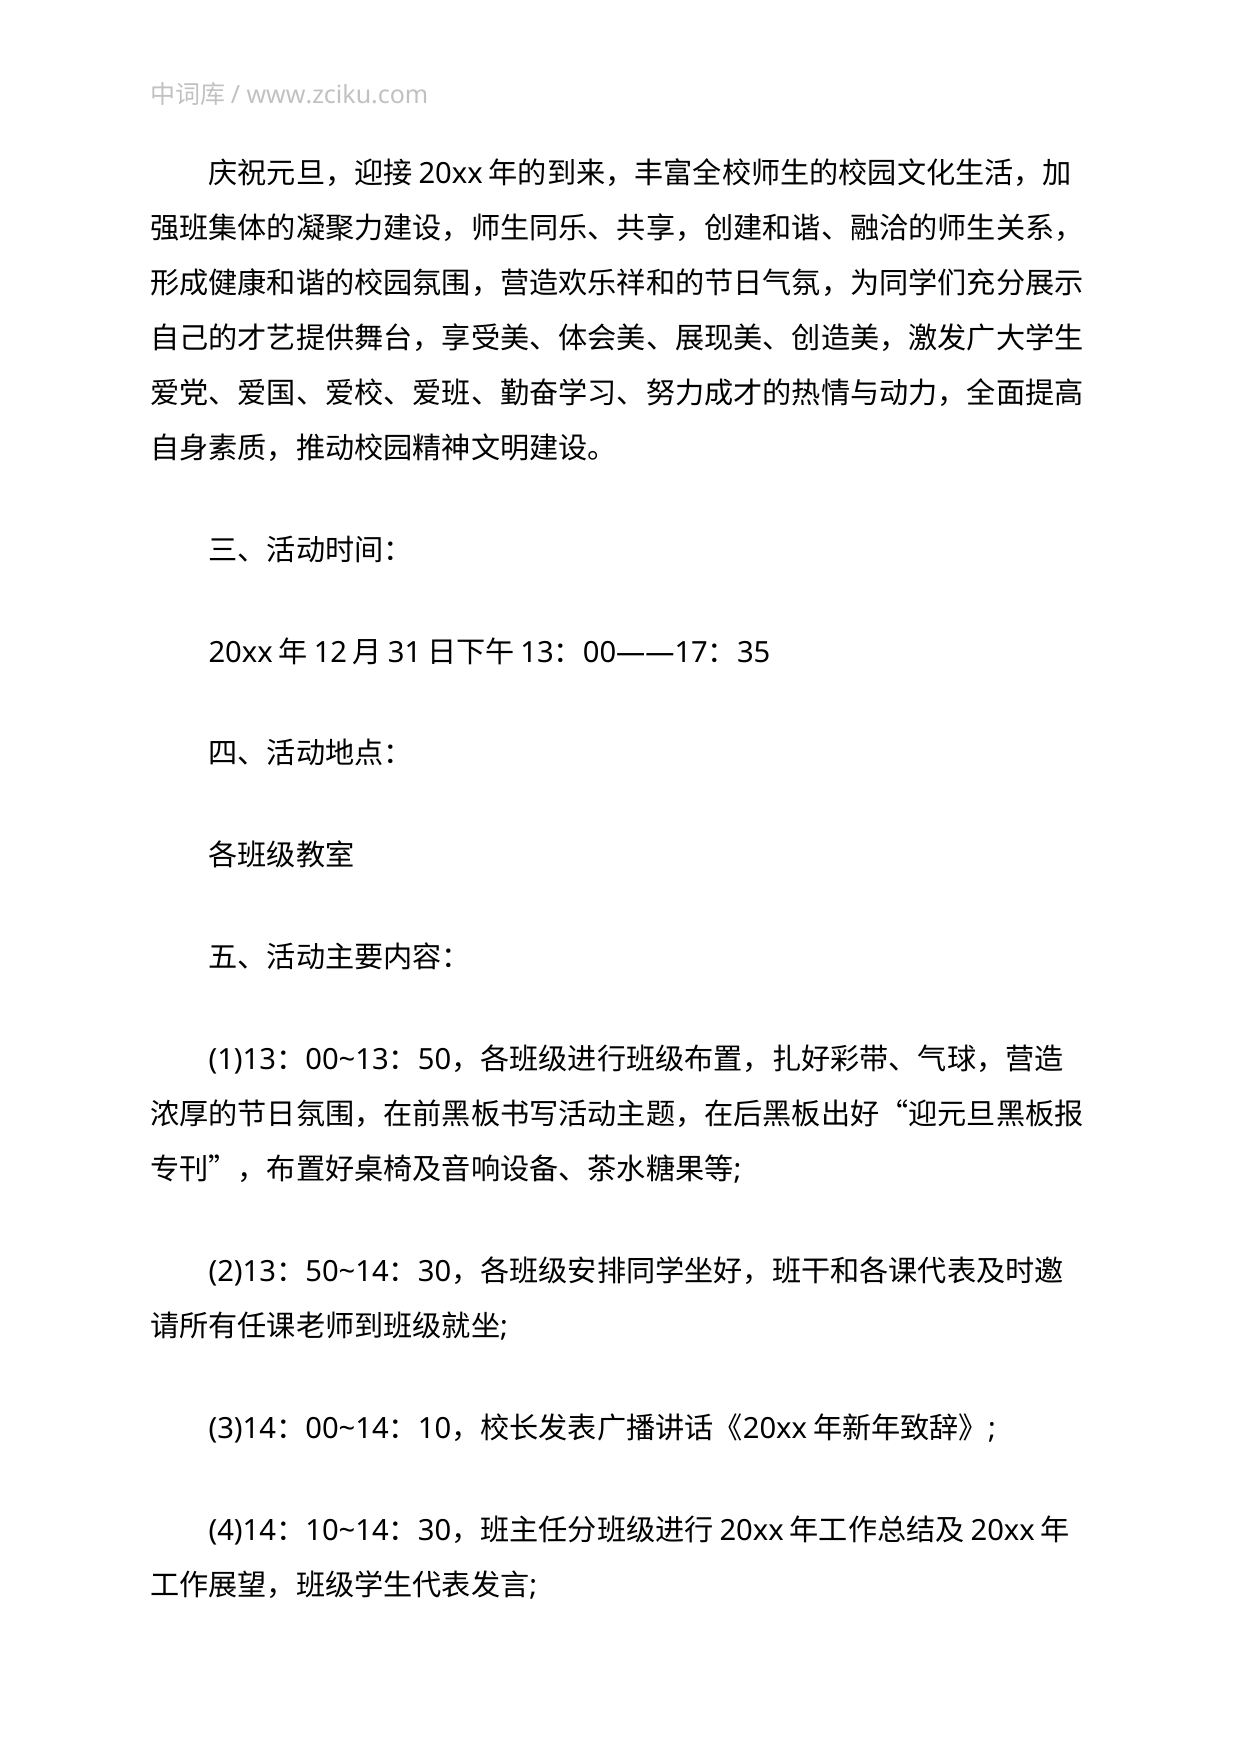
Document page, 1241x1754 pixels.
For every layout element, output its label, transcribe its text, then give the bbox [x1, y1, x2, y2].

text (3)14：00~14：10，校长发表广播讲话《20xx年新年致辞》; [150, 1404, 1090, 1447]
text 三、活动时间： [150, 526, 1090, 569]
text 各班级教室 [150, 832, 1090, 874]
text 庆祝元旦，迎接20xx年的到来，丰富全校师生的校园文化生活，加强班集体的凝聚力建设，师生同乐、共享，创建和谐、融洽的师生关系，形成健康和谐的校园氛围，营造欢乐祥和的节日气氛，为同学们充分展示自己的才艺提供舞台，享受美、体会美、展现美、创造美，激发广大学生爱党、爱国、爱校、爱班、勤奋学习、努力成才的热情与动力，全面提高自身素质，推动校园精神文明建设。 [150, 150, 1090, 467]
text 20xx年12月31日下午13：00——17：35 [150, 628, 1090, 671]
text (4)14：10~14：30，班主任分班级进行20xx年工作总结及20xx年工作展望，班级学生代表发言; [150, 1506, 1090, 1604]
text (2)13：50~14：30，各班级安排同学坐好，班干和各课代表及时邀请所有任课老师到班级就坐; [150, 1247, 1090, 1345]
text 五、活动主要内容： [150, 934, 1090, 976]
text (1)13：00~13：50，各班级进行班级布置，扎好彩带、气球，营造浓厚的节日氛围，在前黑板书写活动主题，在后黑板出好“迎元旦黑板报专刊”，布置好桌椅及音响设备、茶水糖果等; [150, 1035, 1090, 1188]
text 四、活动地点： [150, 730, 1090, 772]
